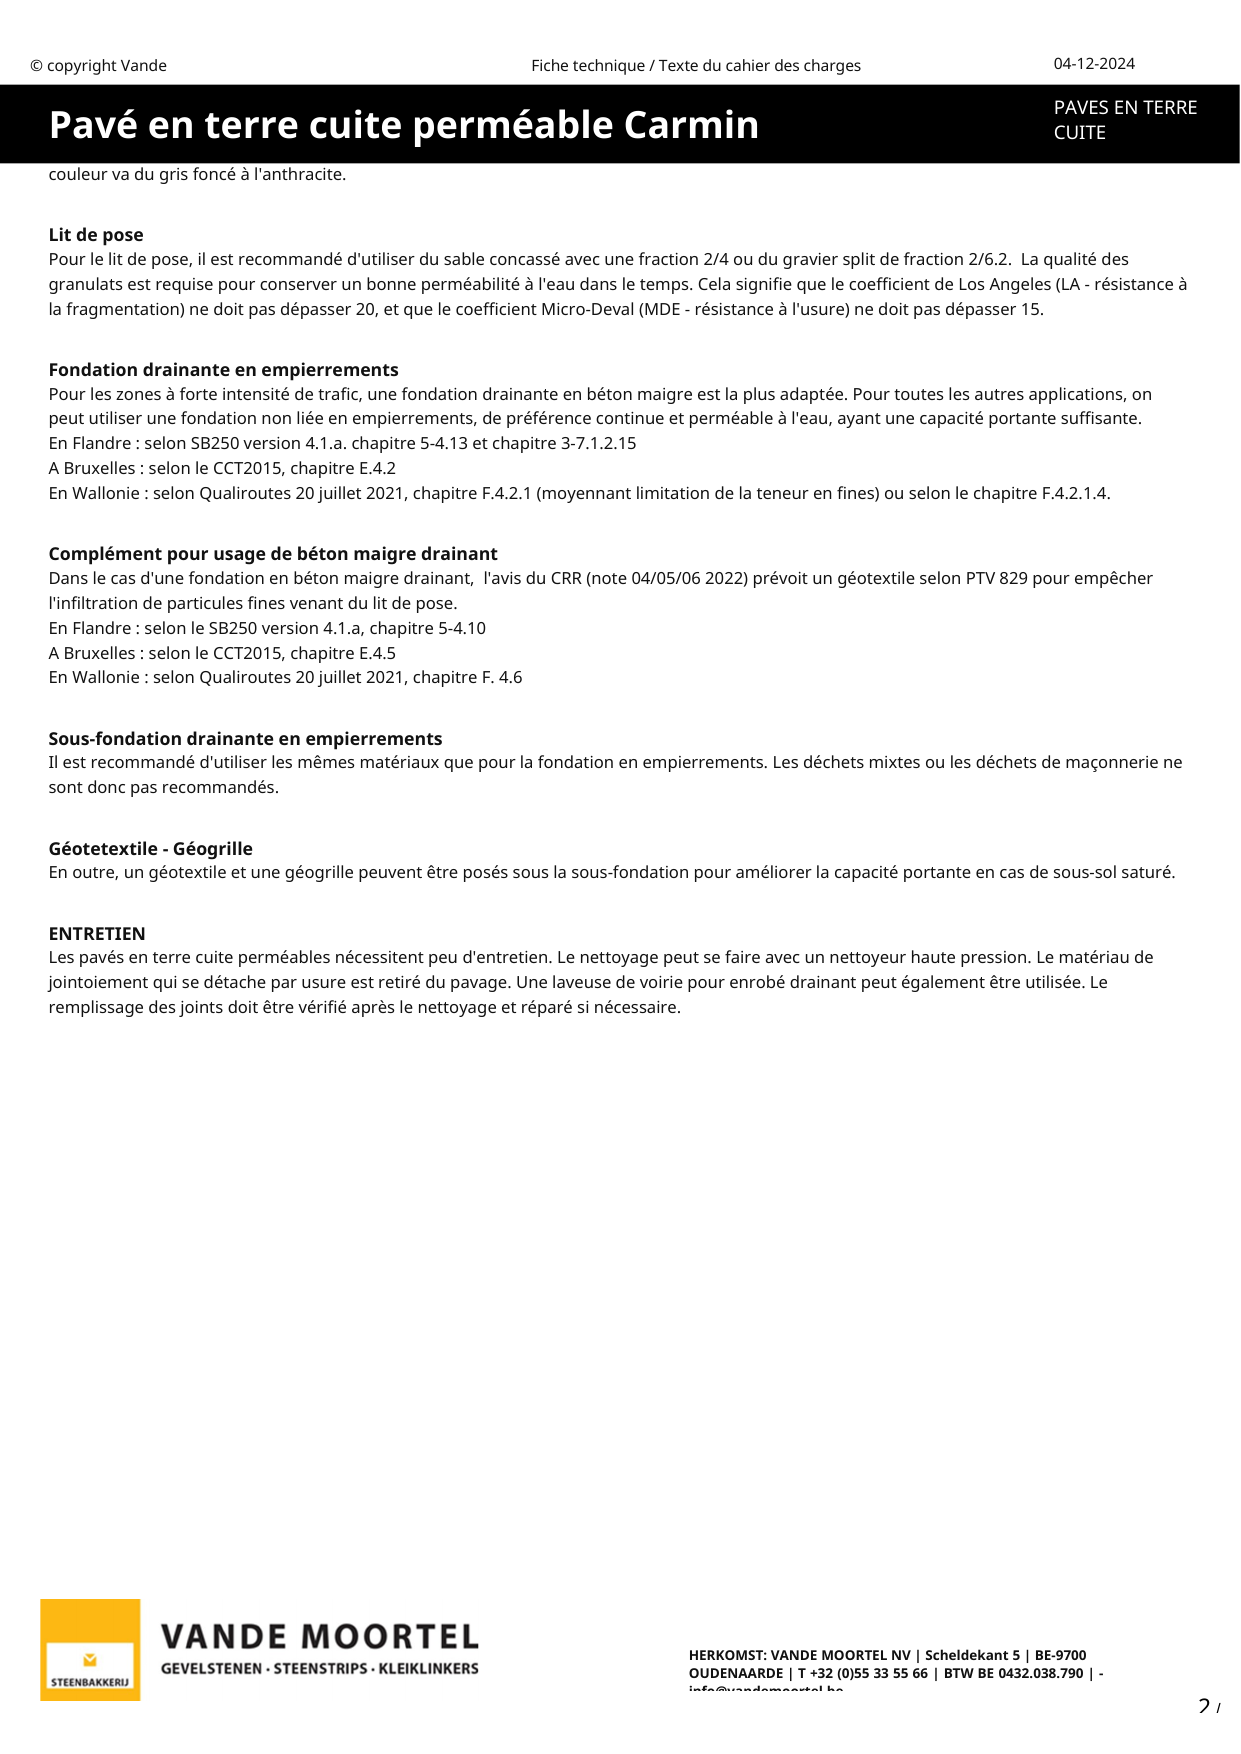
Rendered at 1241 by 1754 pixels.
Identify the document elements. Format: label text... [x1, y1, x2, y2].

subtitle Lit de pose [48, 223, 1240, 247]
text Pour le lit de pose, il est recommandé d'utiliser du sable concassé avec une fraction 2/4 ou du gravier split de fraction 2/6.2. La qualité des granulats est requise pour conserver un bonne perméabilité à l'eau dans le temps. Cela signifie que le coefficient de Los Angeles (LA - résistance à la fragmentation) ne doit pas dépasser 20, et que le coefficient Micro-Deval (MDE - résistance à l'usure) ne doit pas dépasser 15. [48, 247, 1192, 354]
text En outre, un géotextile et une géogrille peuvent être posés sous la sous-fondation pour améliorer la capacité portante en cas de sous-sol saturé. [48, 861, 1192, 918]
subtitle ENTRETIEN [48, 921, 1240, 945]
text Dans le cas d'une fondation en béton maigre drainant, l'avis du CRR (note 04/05/06 2022) prévoit un géotextile selon PTV 829 pour empêcher l'infiltration de particules fines venant du lit de pose. En Flandre : selon le SB250 version 4.1.a, chapitre 5-4.10 A Bruxelles : selon le CCT2015, chapitre E.4.5 En Wallonie : selon Qualiroutes 20 juillet 2021, chapitre F. 4.6 [48, 567, 1192, 723]
subtitle Sous-fondation drainante en empierrements [48, 726, 1240, 751]
subtitle Complément pour usage de béton maigre drainant [48, 542, 1240, 566]
text Pour les zones à forte intensité de trafic, une fondation drainante en béton maigre est la plus adaptée. Pour toutes les autres applications, on peut utiliser une fondation non liée en empierrements, de préférence continue et perméable à l'eau, ayant une capacité portante suffisante. En Flandre : selon SB250 version 4.1.a. chapitre 5-4.13 et chapitre 3-7.1.2.15 A Bruxelles : selon le CCT2015, chapitre E.4.2 En Wallonie : selon Qualiroutes 20 juillet 2021, chapitre F.4.2.1 (moyennant limitation de la teneur en fines) ou selon le chapitre F.4.2.1.4. [48, 382, 1192, 539]
picture [40, 1599, 479, 1701]
subtitle Géotetextile - Géogrille [48, 836, 1240, 860]
text Les pavés en terre cuite perméables nécessitent peu d'entretien. Le nettoyage peut se faire avec un nettoyeur haute pression. Le matériau de jointoiement qui se détache par usure est retiré du pavage. Une laveuse de voirie pour enrobé drainant peut également être utilisée. Le remplissage des joints doit être vérifié après le nettoyage et réparé si nécessaire. [48, 946, 1192, 1018]
subtitle Fondation drainante en empierrements [48, 357, 1240, 382]
text Il est recommandé d'utiliser les mêmes matériaux que pour la fondation en empierrements. Les déchets mixtes ou les déchets de maçonnerie ne sont donc pas recommandés. [48, 751, 1192, 833]
